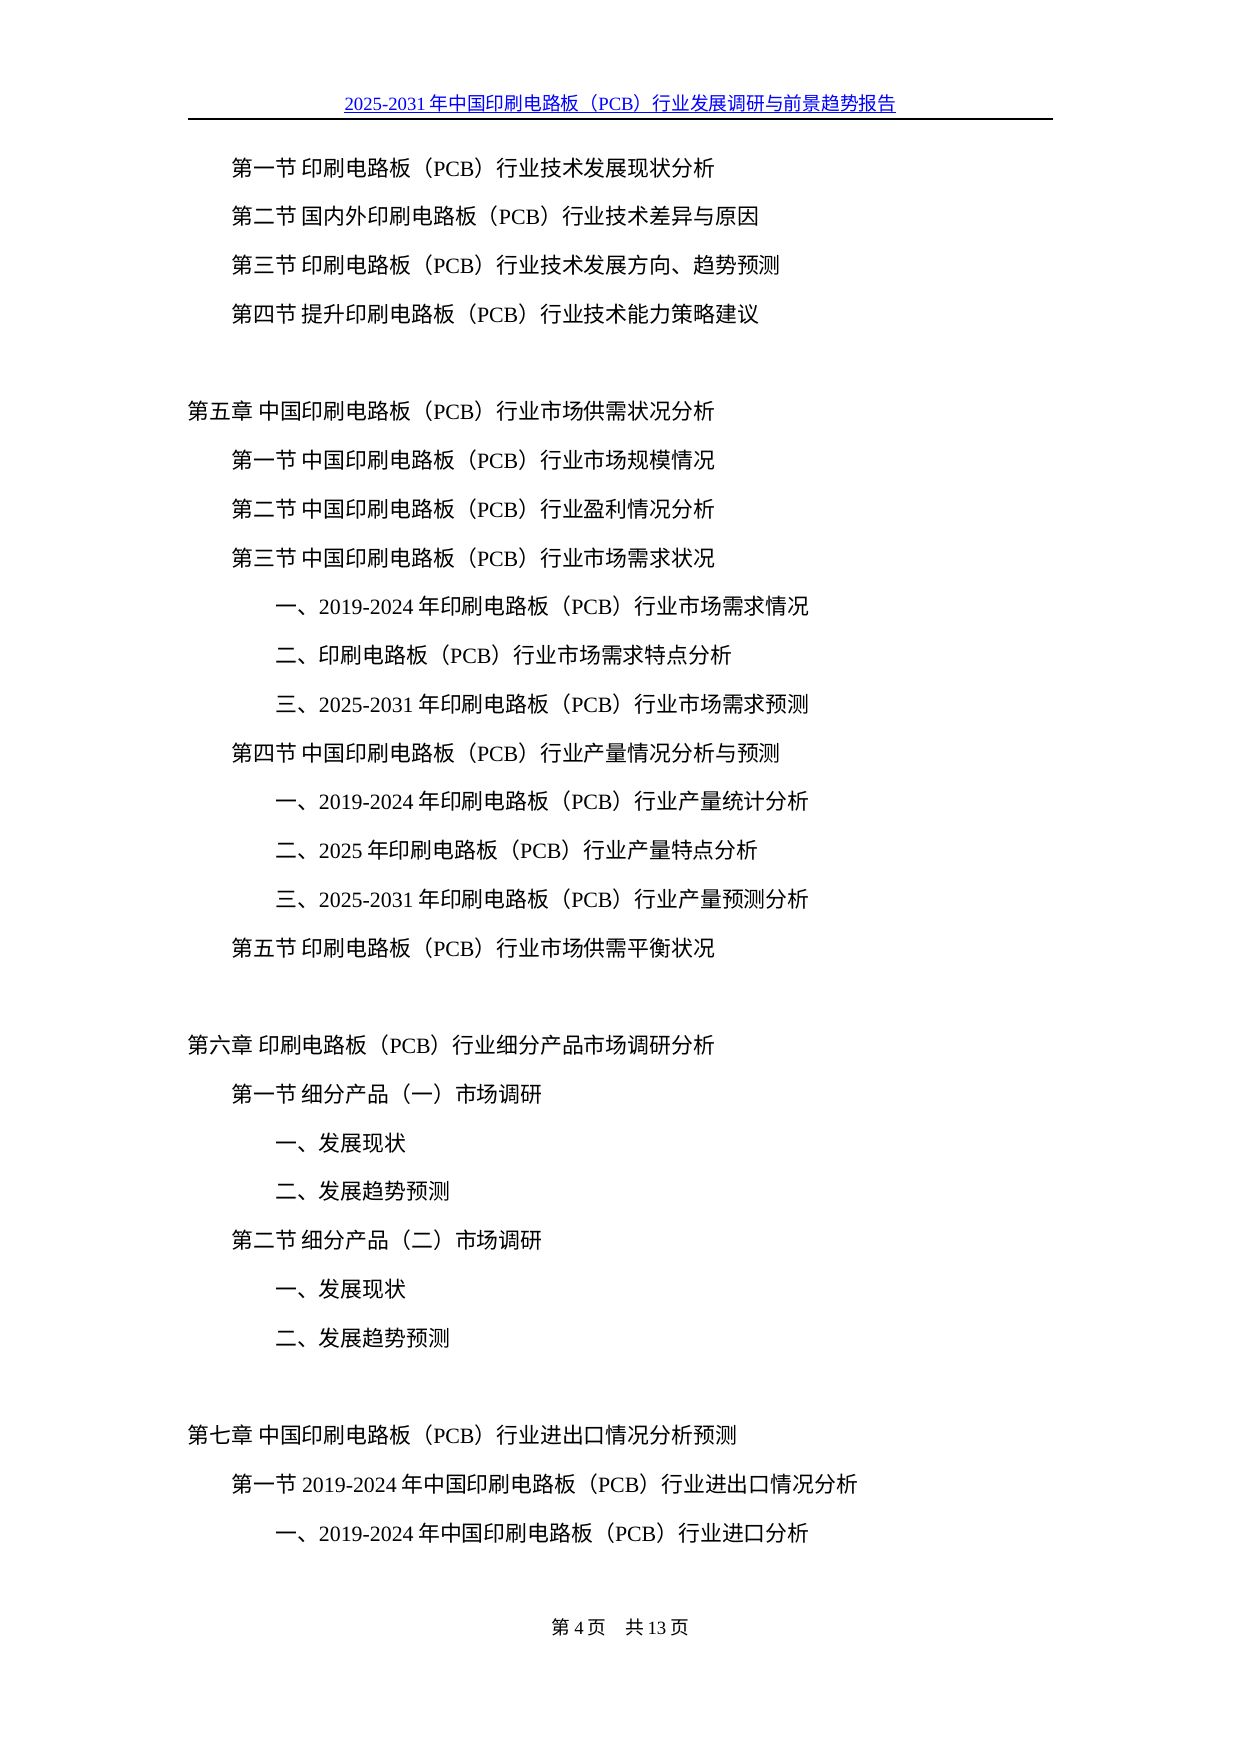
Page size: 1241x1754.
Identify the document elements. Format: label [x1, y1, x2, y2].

text [187, 150, 1053, 1548]
